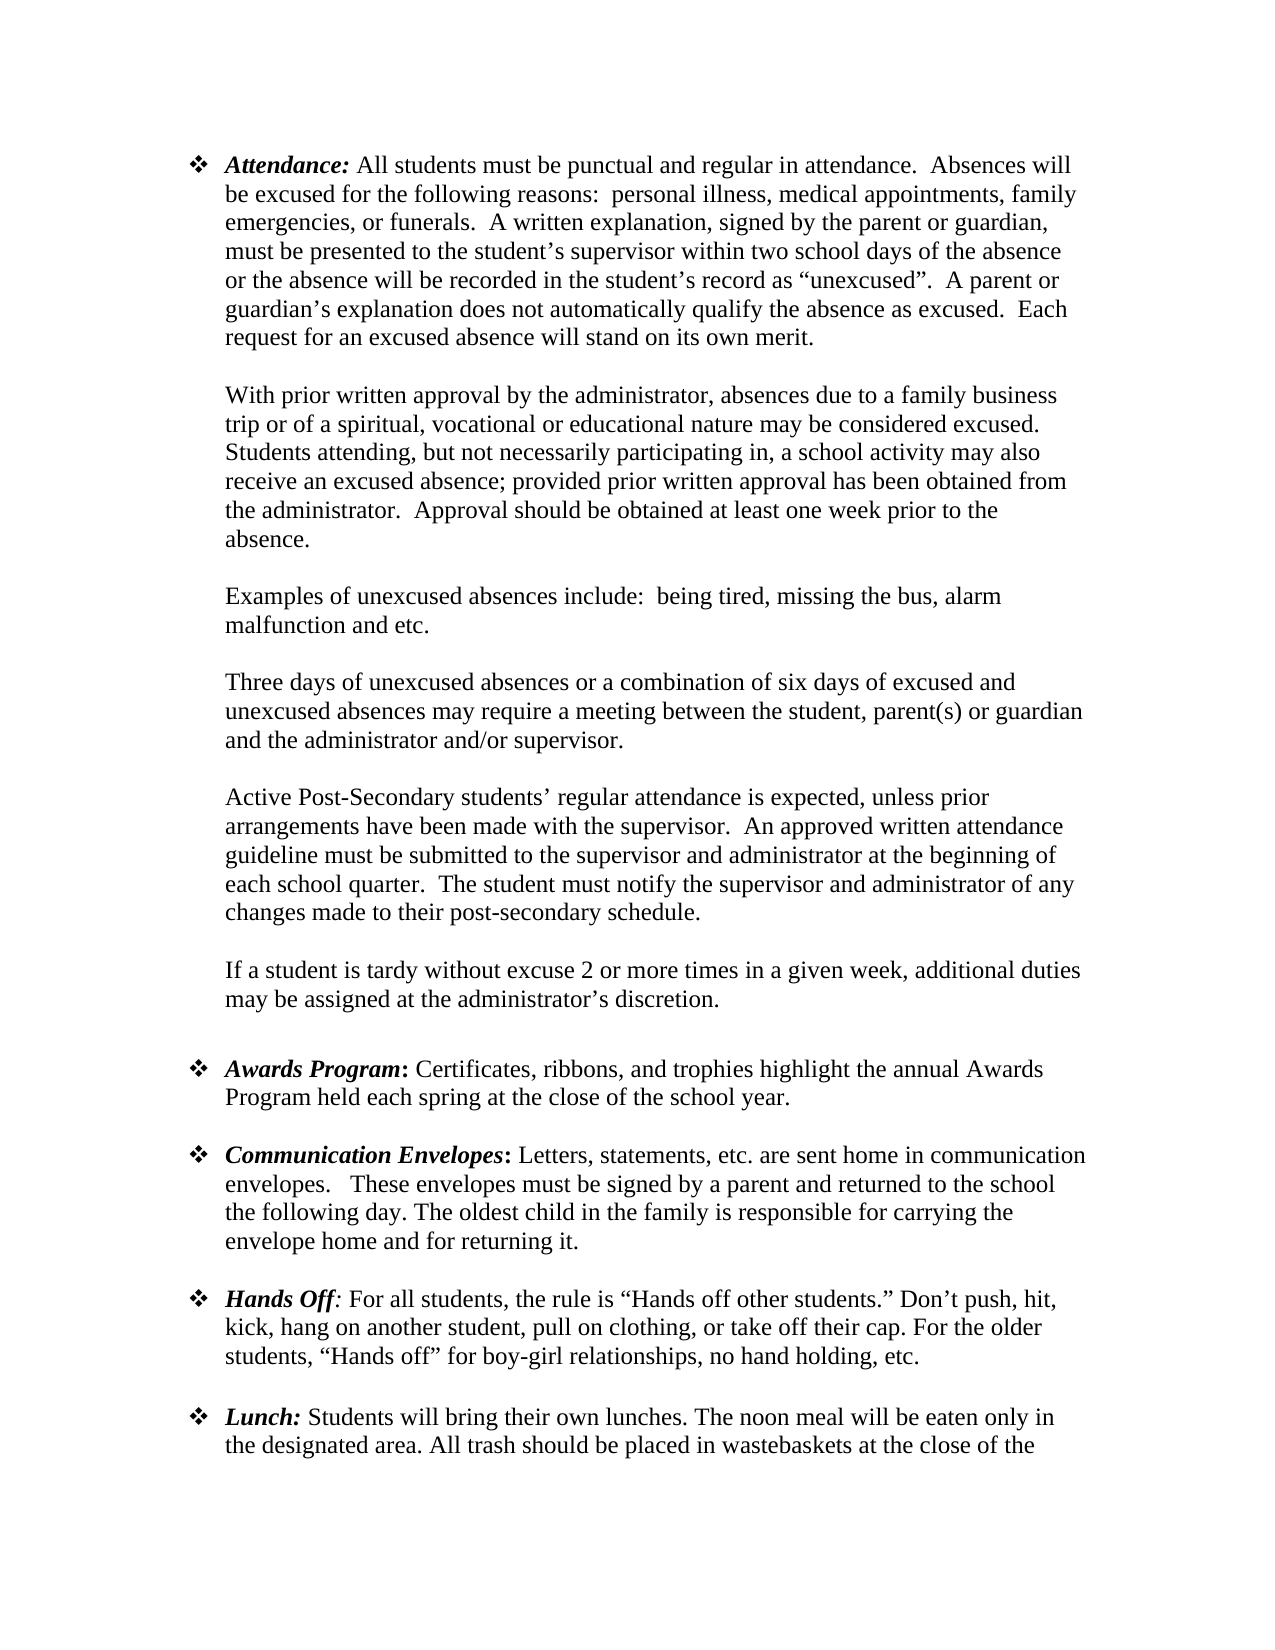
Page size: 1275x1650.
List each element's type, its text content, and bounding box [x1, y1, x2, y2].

list Awards Program: Certificates, ribbons, and trophies highlight the annual Awards Program held each spring at the close of the school year. [187, 1054, 1087, 1111]
list Active Post-Secondary students’ regular attendance is expected, unless prior arrangements have been made with the supervisor. An approved written attendance guideline must be submitted to the supervisor and administrator at the beginning of each school quarter. The student must notify the supervisor and administrator of any changes made to their post-secondary schedule. [225, 782, 1087, 926]
list Attendance: All students must be punctual and regular in attendance. Absences will be excused for the following reasons: personal illness, medical appointments, family emergencies, or funerals. A written explanation, signed by the parent or guardian, must be presented to the student’s supervisor within two school days of the absence or the absence will be recorded in the student’s record as “unexcused”. A parent or guardian’s explanation does not automatically qualify the absence as excused. Each request for an excused absence will stand on its own merit. [187, 150, 1087, 351]
list Examples of unexcused absences include: being tired, missing the bus, alarm malfunction and etc. [225, 581, 1087, 639]
list Hands Off: For all students, the rule is “Hands off other students.” Don’t push, hit, kick, hang on another student, pull on clothing, or take off their cap. For the older students, “Hands off” for boy-girl relationships, no hand holding, etc. [187, 1284, 1087, 1370]
list Communication Envelopes: Letters, statements, etc. are sent home in communication envelopes. These envelopes must be signed by a parent and returned to the school the following day. The oldest child in the family is responsible for carrying the envelope home and for returning it. [187, 1140, 1087, 1255]
text If a student is tardy without excuse 2 or more times in a given week, additional duties may be assigned at the administrator’s discretion. [225, 955, 1087, 1012]
list With prior written approval by the administrator, absences due to a family business trip or of a spiritual, vocational or educational nature may be considered excused. Students attending, but not necessarily participating in, a school activity may also receive an excused absence; provided prior written approval has been obtained from the administrator. Approval should be obtained at least one week prior to the absence. [225, 380, 1087, 552]
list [187, 1402, 1087, 1459]
list Three days of unexcused absences or a combination of six days of excused and unexcused absences may require a meeting between the student, parent(s) or guardian and the administrator and/or supervisor. [225, 667, 1087, 754]
